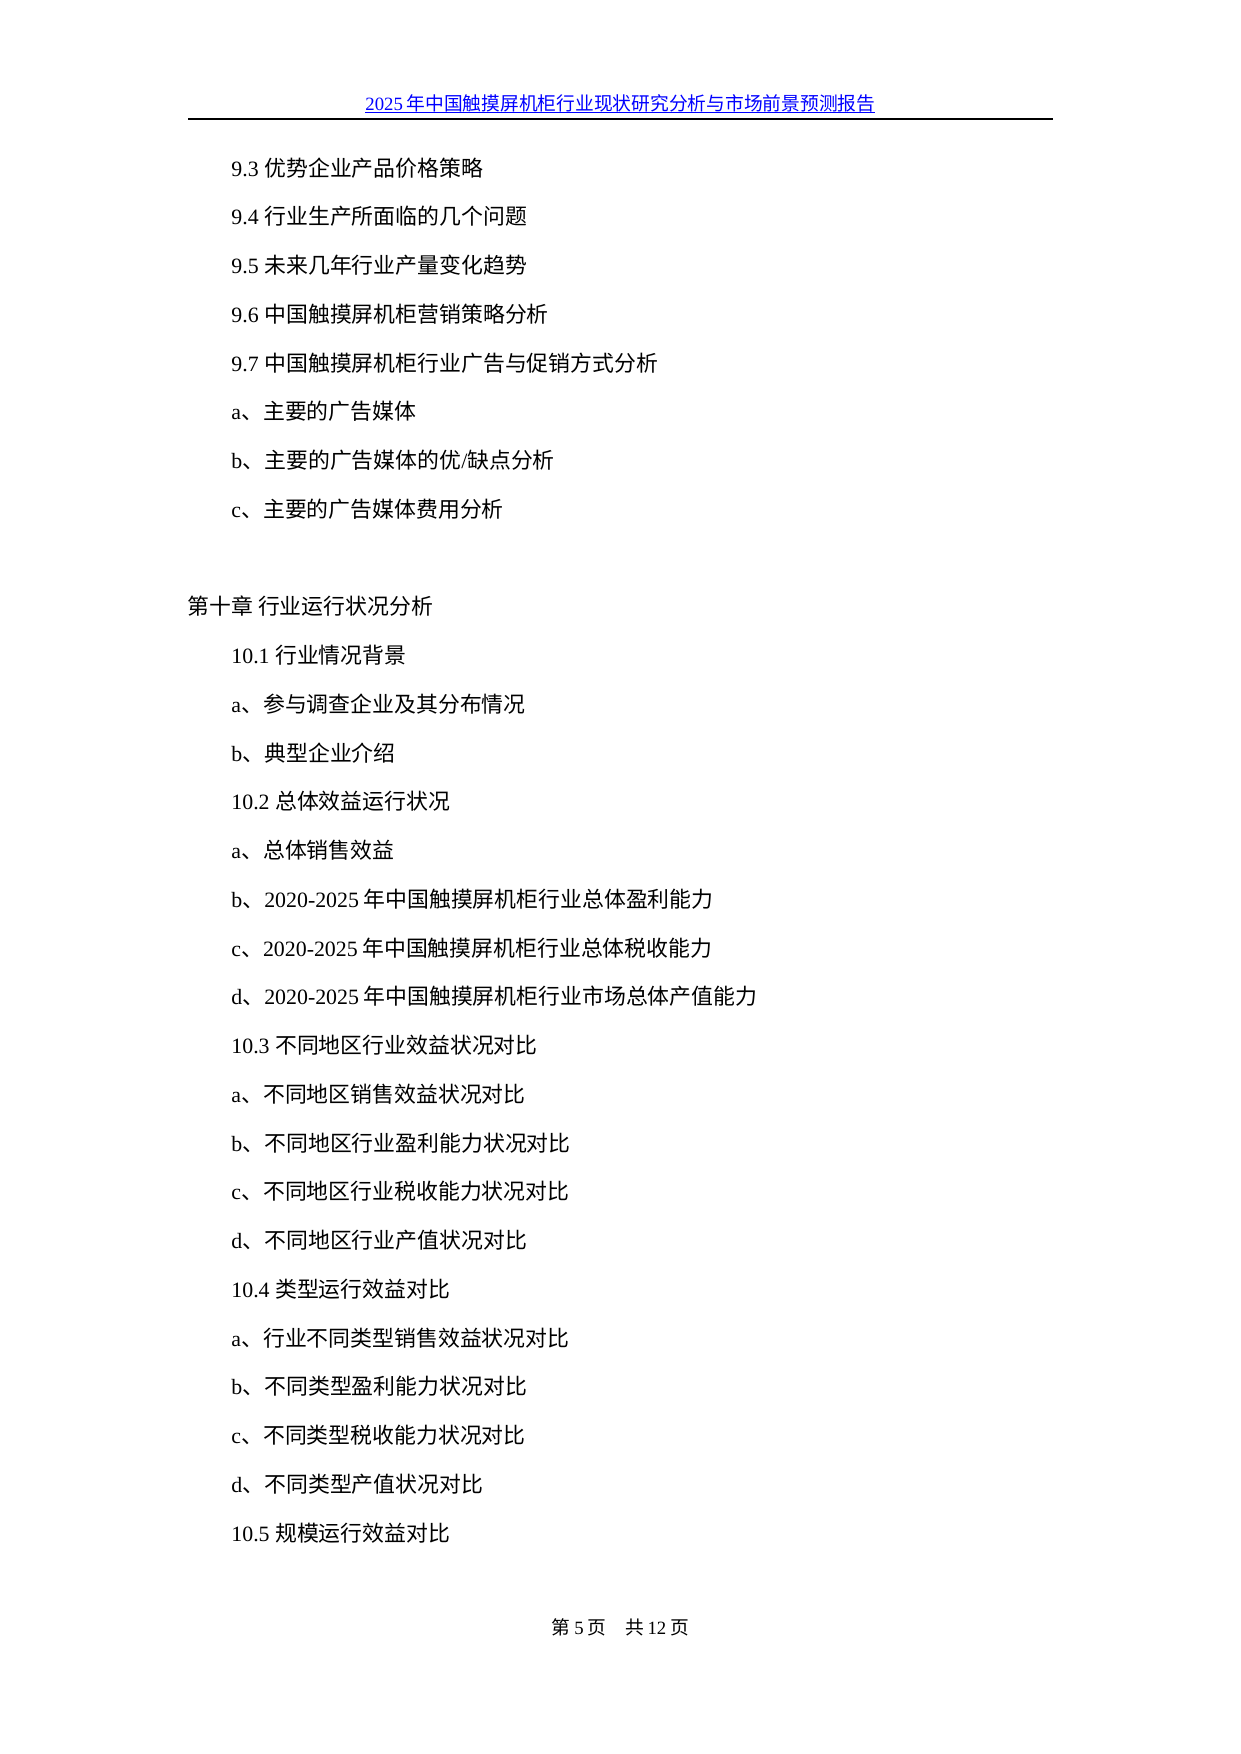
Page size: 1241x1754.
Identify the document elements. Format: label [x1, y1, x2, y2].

text [187, 150, 1053, 1548]
